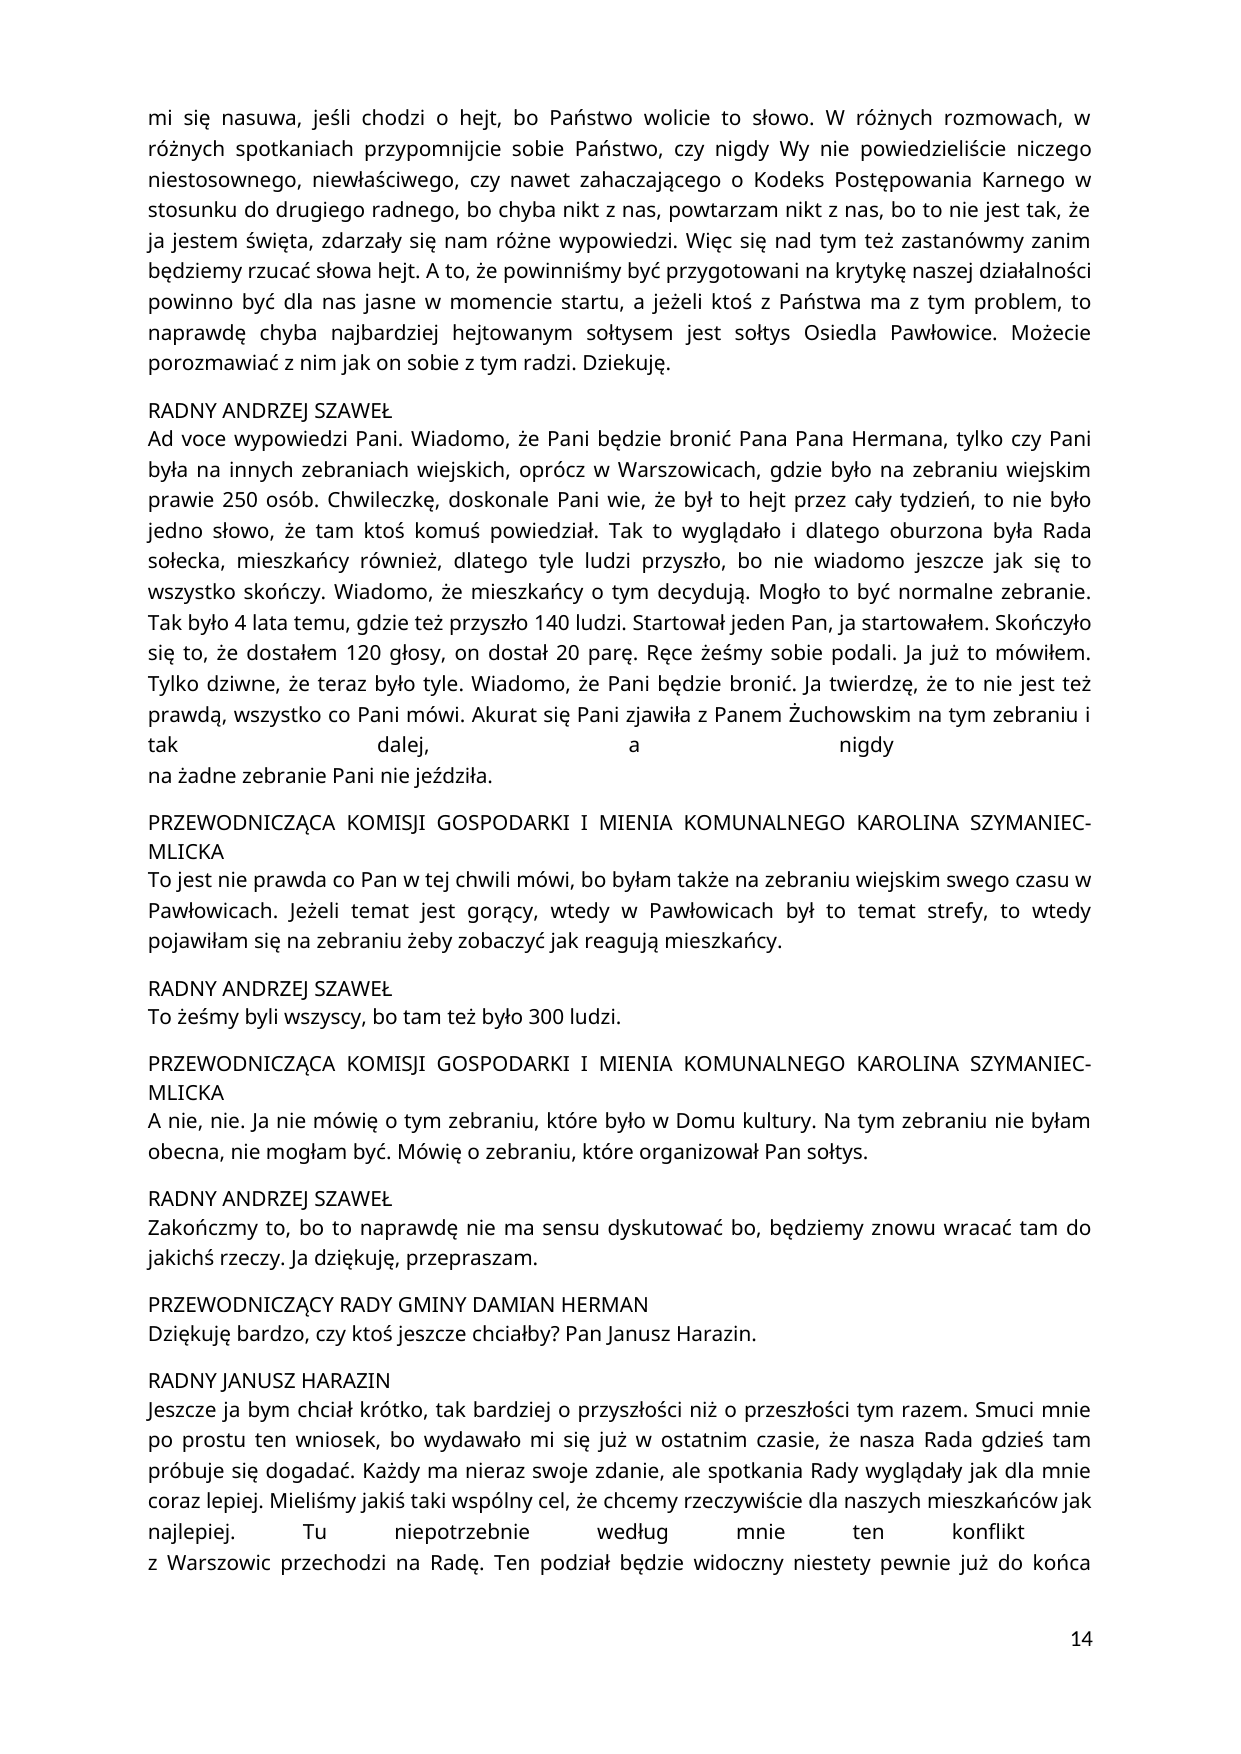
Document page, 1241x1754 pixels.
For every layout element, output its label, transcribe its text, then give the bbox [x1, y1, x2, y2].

text PRZEWODNICZĄCA KOMISJI GOSPODARKI I MIENIA KOMUNALNEGO KAROLINA SZYMANIEC-MLICKA [148, 808, 1093, 865]
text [148, 103, 1093, 377]
text To żeśmy byli wszyscy, bo tam też było 300 ludzi. [148, 1002, 1093, 1031]
text RADNY ANDRZEJ SZAWEŁ [148, 396, 1093, 424]
text RADNY ANDRZEJ SZAWEŁ [148, 974, 1093, 1002]
text RADNY JANUSZ HARAZIN [148, 1366, 1093, 1395]
text Dziękuję bardzo, czy ktoś jeszcze chciałby? Pan Janusz Harazin. [148, 1319, 1093, 1347]
text A nie, nie. Ja nie mówię o tym zebraniu, które było w Domu kultury. Na tym zebraniu nie byłam obecna, nie mogłam być. Mówię o zebraniu, które organizował Pan sołtys. [148, 1106, 1093, 1165]
text RADNY ANDRZEJ SZAWEŁ [148, 1184, 1093, 1213]
text To jest nie prawda co Pan w tej chwili mówi, bo byłam także na zebraniu wiejskim swego czasu w Pawłowicach. Jeżeli temat jest gorący, wtedy w Pawłowicach był to temat strefy, to wtedy pojawiłam się na zebraniu żeby zobaczyć jak reagują mieszkańcy. [148, 865, 1093, 955]
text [148, 1395, 1093, 1576]
text PRZEWODNICZĄCA KOMISJI GOSPODARKI I MIENIA KOMUNALNEGO KAROLINA SZYMANIEC-MLICKA [148, 1049, 1093, 1106]
text PRZEWODNICZĄCY RADY GMINY DAMIAN HERMAN [148, 1291, 1093, 1319]
text Ad voce wypowiedzi Pani. Wiadomo, że Pani będzie bronić Pana Pana Hermana, tylko czy Pani była na innych zebraniach wiejskich, oprócz w Warszowicach, gdzie było na zebraniu wiejskim prawie 250 osób. Chwileczkę, doskonale Pani wie, że był to hejt przez cały tydzień, to nie było jedno słowo, że tam ktoś komuś powiedział. Tak to wyglądało i dlatego oburzona była Rada sołecka, mieszkańcy również, dlatego tyle ludzi przyszło, bo nie wiadomo jeszcze jak się to wszystko skończy. Wiadomo, że mieszkańcy o tym decydują. Mogło to być normalne zebranie. Tak było 4 lata temu, gdzie też przyszło 140 ludzi. Startował jeden Pan, ja startowałem. Skończyło się to, że dostałem 120 głosy, on dostał 20 parę. Ręce żeśmy sobie podali. Ja już to mówiłem. Tylko dziwne, że teraz było tyle. Wiadomo, że Pani będzie bronić. Ja twierdzę, że to nie jest też prawdą, wszystko co Pani mówi. Akurat się Pani zjawiła z Panem Żuchowskim na tym zebraniu i tak dalej, a nigdy na żadne zebranie Pani nie jeździła. [148, 424, 1093, 789]
text Zakończmy to, bo to naprawdę nie ma sensu dyskutować bo, będziemy znowu wracać tam do jakichś rzeczy. Ja dziękuję, przepraszam. [148, 1213, 1093, 1272]
